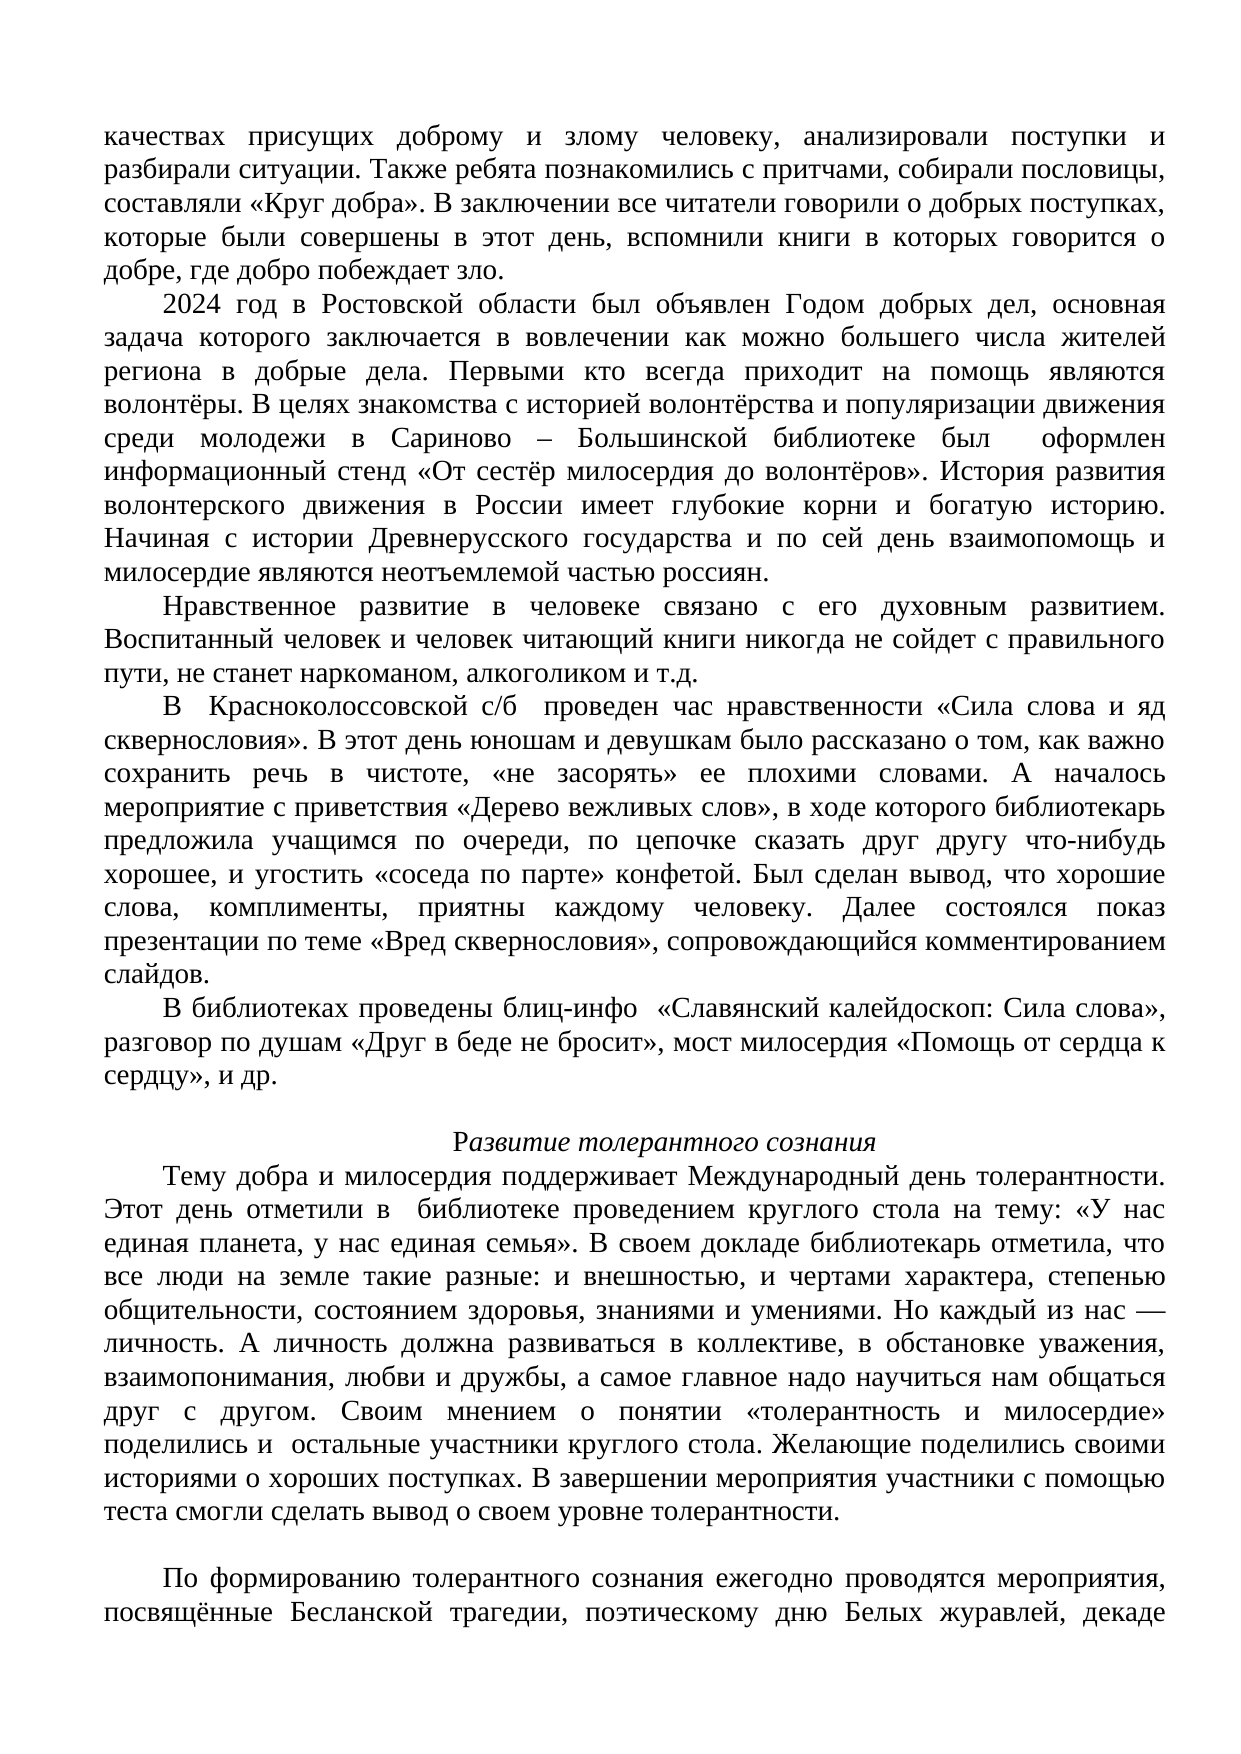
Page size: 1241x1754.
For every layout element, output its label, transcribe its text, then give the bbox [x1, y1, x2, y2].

text Развитие толерантного сознания [103, 1124, 1167, 1158]
text В библиотеках проведены блиц-инфо «Славянский калейдоскоп: Сила слова», разговор по душам «Друг в беде не бросит», мост милосердия «Помощь от сердца к сердцу», и др. [103, 990, 1167, 1091]
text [103, 118, 1167, 286]
text Тему добра и милосердия поддерживает Международный день толерантности. Этот день отметили в библиотеке проведением круглого стола на тему: «У нас единая планета, у нас единая семья». В своем докладе библиотекарь отметила, что все люди на земле такие разные: и внешностью, и чертами характера, степенью общительности, состоянием здоровья, знаниями и умениями. Но каждый из нас — личность. А личность должна развиваться в коллективе, в обстановке уважения, взаимопонимания, любви и дружбы, а самое главное надо научиться нам общаться друг с другом. Своим мнением о понятии «толерантность и милосердие» поделились и остальные участники круглого стола. Желающие поделились своими историями о хороших поступках. В завершении мероприятия участники с помощью теста смогли сделать вывод о своем уровне толерантности. [103, 1158, 1167, 1527]
text Нравственное развитие в человеке связано с его духовным развитием. Воспитанный человек и человек читающий книги никогда не сойдет с правильного пути, не станет наркоманом, алкоголиком и т.д. [103, 588, 1167, 688]
text 2024 год в Ростовской области был объявлен Годом добрых дел, основная задача которого заключается в вовлечении как можно большего числа жителей региона в добрые дела. Первыми кто всегда приходит на помощь являются волонтёры. В целях знакомства с историей волонтёрства и популяризации движения среди молодежи в Сариново – Большинской библиотеке был оформлен информационный стенд «От сестёр милосердия до волонтёров». История развития волонтерского движения в России имеет глубокие корни и богатую историю. Начиная с истории Древнерусского государства и по сей день взаимопомощь и милосердие являются неотъемлемой частью россиян. [103, 286, 1167, 588]
text В Красноколоссовской с/б проведен час нравственности «Сила слова и яд сквернословия». В этот день юношам и девушкам было рассказано о том, как важно сохранить речь в чистоте, «не засорять» ее плохими словами. А началось мероприятие с приветствия «Дерево вежливых слов», в ходе которого библиотекарь предложила учащимся по очереди, по цепочке сказать друг другу что-нибудь хорошее, и угостить «соседа по парте» конфетой. Был сделан вывод, что хорошие слова, комплименты, приятны каждому человеку. Далее состоялся показ презентации по теме «Вред сквернословия», сопровождающийся комментированием слайдов. [103, 688, 1167, 990]
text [103, 1560, 1167, 1627]
